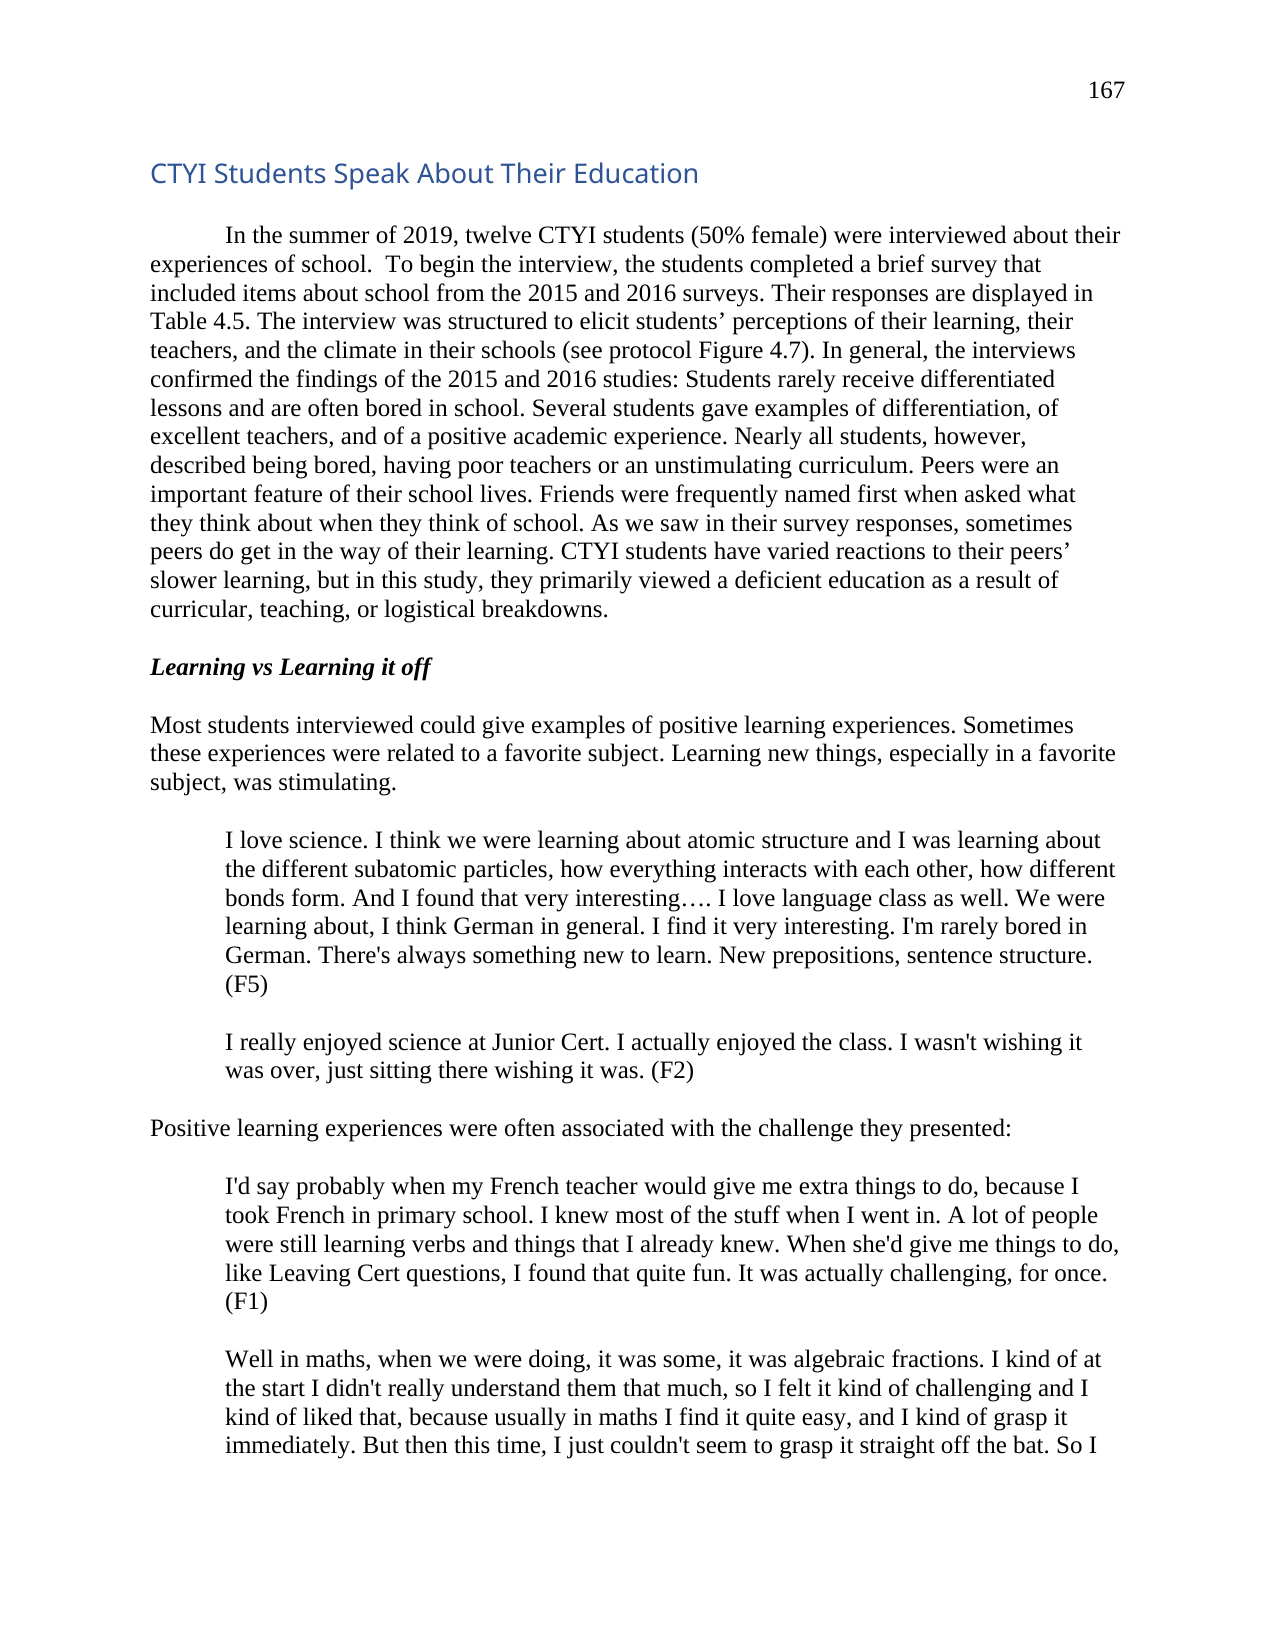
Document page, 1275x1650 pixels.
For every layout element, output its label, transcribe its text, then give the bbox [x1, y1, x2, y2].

text Positive learning experiences were often associated with the challenge they presented: [150, 1113, 1125, 1142]
subtitle CTYI Students Speak About Their Education [150, 154, 1125, 191]
text I love science. I think we were learning about atomic structure and I was learning about the different subatomic particles, how everything interacts with each other, how different bonds form. And I found that very interesting…. I love language class as well. We were learning about, I think German in general. I find it very interesting. I'm rarely bored in German. There's always something new to learn. New prepositions, sentence structure. (F5) [225, 825, 1125, 998]
text I really enjoyed science at Junior Cert. I actually enjoyed the class. I wasn't wishing it was over, just sitting there wishing it was. (F2) [225, 1027, 1125, 1084]
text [225, 1344, 1125, 1459]
text Most students interviewed could give examples of positive learning experiences. Sometimes these experiences were related to a favorite subject. Learning new things, especially in a favorite subject, was stimulating. [150, 710, 1125, 796]
text Learning vs Learning it off [150, 652, 1125, 681]
text I'd say probably when my French teacher would give me extra things to do, because I took French in primary school. I knew most of the stuff when I went in. A lot of people were still learning verbs and things that I already knew. When she'd give me things to do, like Leaving Cert questions, I found that quite fun. It was actually challenging, for once. (F1) [225, 1171, 1125, 1315]
text In the summer of 2019, twelve CTYI students (50% female) were interviewed about their experiences of school. To begin the interview, the students completed a brief survey that included items about school from the 2015 and 2016 surveys. Their responses are displayed in Table 4.5. The interview was structured to elicit students’ perceptions of their learning, their teachers, and the climate in their schools (see protocol Figure 4.7). In general, the interviews confirmed the findings of the 2015 and 2016 studies: Students rarely receive differentiated lessons and are often bored in school. Several students gave examples of differentiation, of excellent teachers, and of a positive academic experience. Nearly all students, however, described being bored, having poor teachers or an unstimulating curriculum. Peers were an important feature of their school lives. Friends were frequently named first when asked what they think about when they think of school. As we saw in their survey responses, sometimes peers do get in the way of their learning. CTYI students have varied reactions to their peers’ slower learning, but in this study, they primarily viewed a deficient education as a result of curricular, teaching, or logistical breakdowns. [150, 220, 1125, 623]
